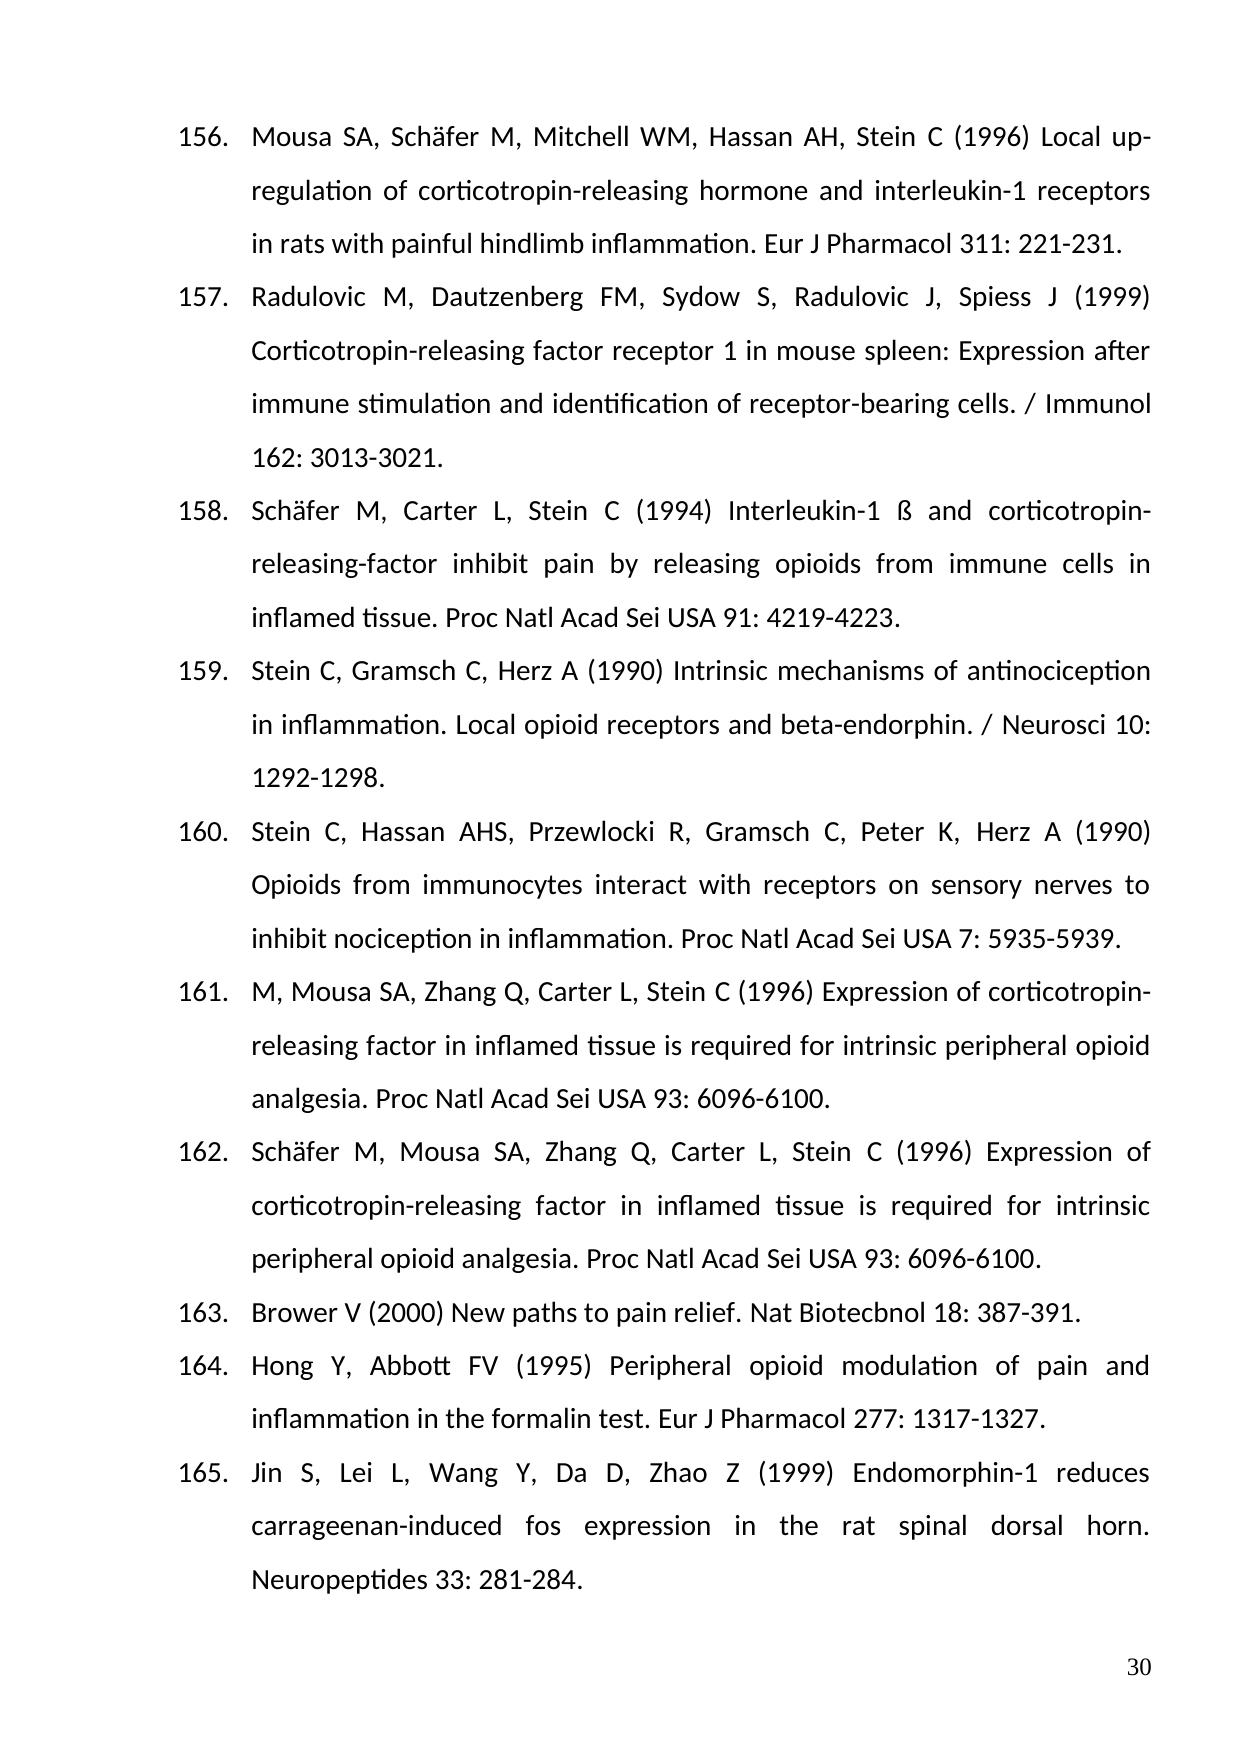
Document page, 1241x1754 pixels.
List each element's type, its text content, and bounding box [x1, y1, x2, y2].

list Brower V (2000) New paths to pain relief. Nat Biotecbnol 18: 387-391. [177, 1294, 1152, 1329]
list Schäfer M, Mousa SA, Zhang Q, Carter L, Stein С (1996) Expression of corticotropin-releasing factor in inflamed tissue is required for intrinsic peripheral opioid analgesia. Proc Natl Acad Sei USA 93: 6096-6100. [177, 1133, 1152, 1276]
list Radulovic M, Dautzenberg FM, Sydow S, Radulovic J, Spiess J (1999) Corticotropin-releasing factor receptor mouse spleen: Expression after immune stimulation and identification of receptor-bearing cells. / Immunol 162: 3013-3021. [177, 278, 1152, 474]
list Schäfer M, Carter L, Stein С (1994) Interleukin-1 ß and corticotropin-releasing-factor inhibit pain by releasing opioids from immune cells in inflamed tissue. Proc Natl Acad Sei USA 91: 4219-4223. [177, 492, 1152, 635]
list Hong Y, Abbott FV (1995) Peripheral opioid modulation of pain and inflammation in the formalin test. Eur J Pharmacol 277: 1317-1327. [177, 1347, 1152, 1436]
list Jin S, Lei L, Wang Y, Da D, Zhao Z (1999) Endomorphin-1 reduces carrageenan-induced fos expression in the rat spinal dorsal horn. Neuropeptides 33: 281-284. [177, 1454, 1152, 1597]
list Stein C, Hassan AHS, Przewlocki R, Gramsch C, Peter K, Herz A (1990) Opioids from immunocytes interact with receptors on sensory nerves to inhibit nociception in inflammation. Proc Natl Acad Sei USA 7: 5935-5939. [177, 813, 1152, 955]
list Mousa SA, Schäfer M, Mitchell WM, Hassan AH, Stein С (1996) Local up-regulation of corticotropin-releasing hormone and interleukin-1 receptors in rats with painful hindlimb inflammation. Eur J Pharmacol 311: 221-231. [177, 118, 1152, 261]
list Stein C, Gramsch C, Herz A (1990) Intrinsic mechanisms of antinociception in inflammation. Local opioid receptors and beta-endorphin. / Neurosci 10: 1292-1298. [177, 652, 1152, 795]
list M, Mousa SA, Zhang Q, Carter L, Stein С (1996) Expression of corticotropin-releasing factor in inflamed tissue is required for intrinsic peripheral opioid analgesia. Proc Natl Acad Sei 93: 6096-6100. [177, 973, 1152, 1116]
